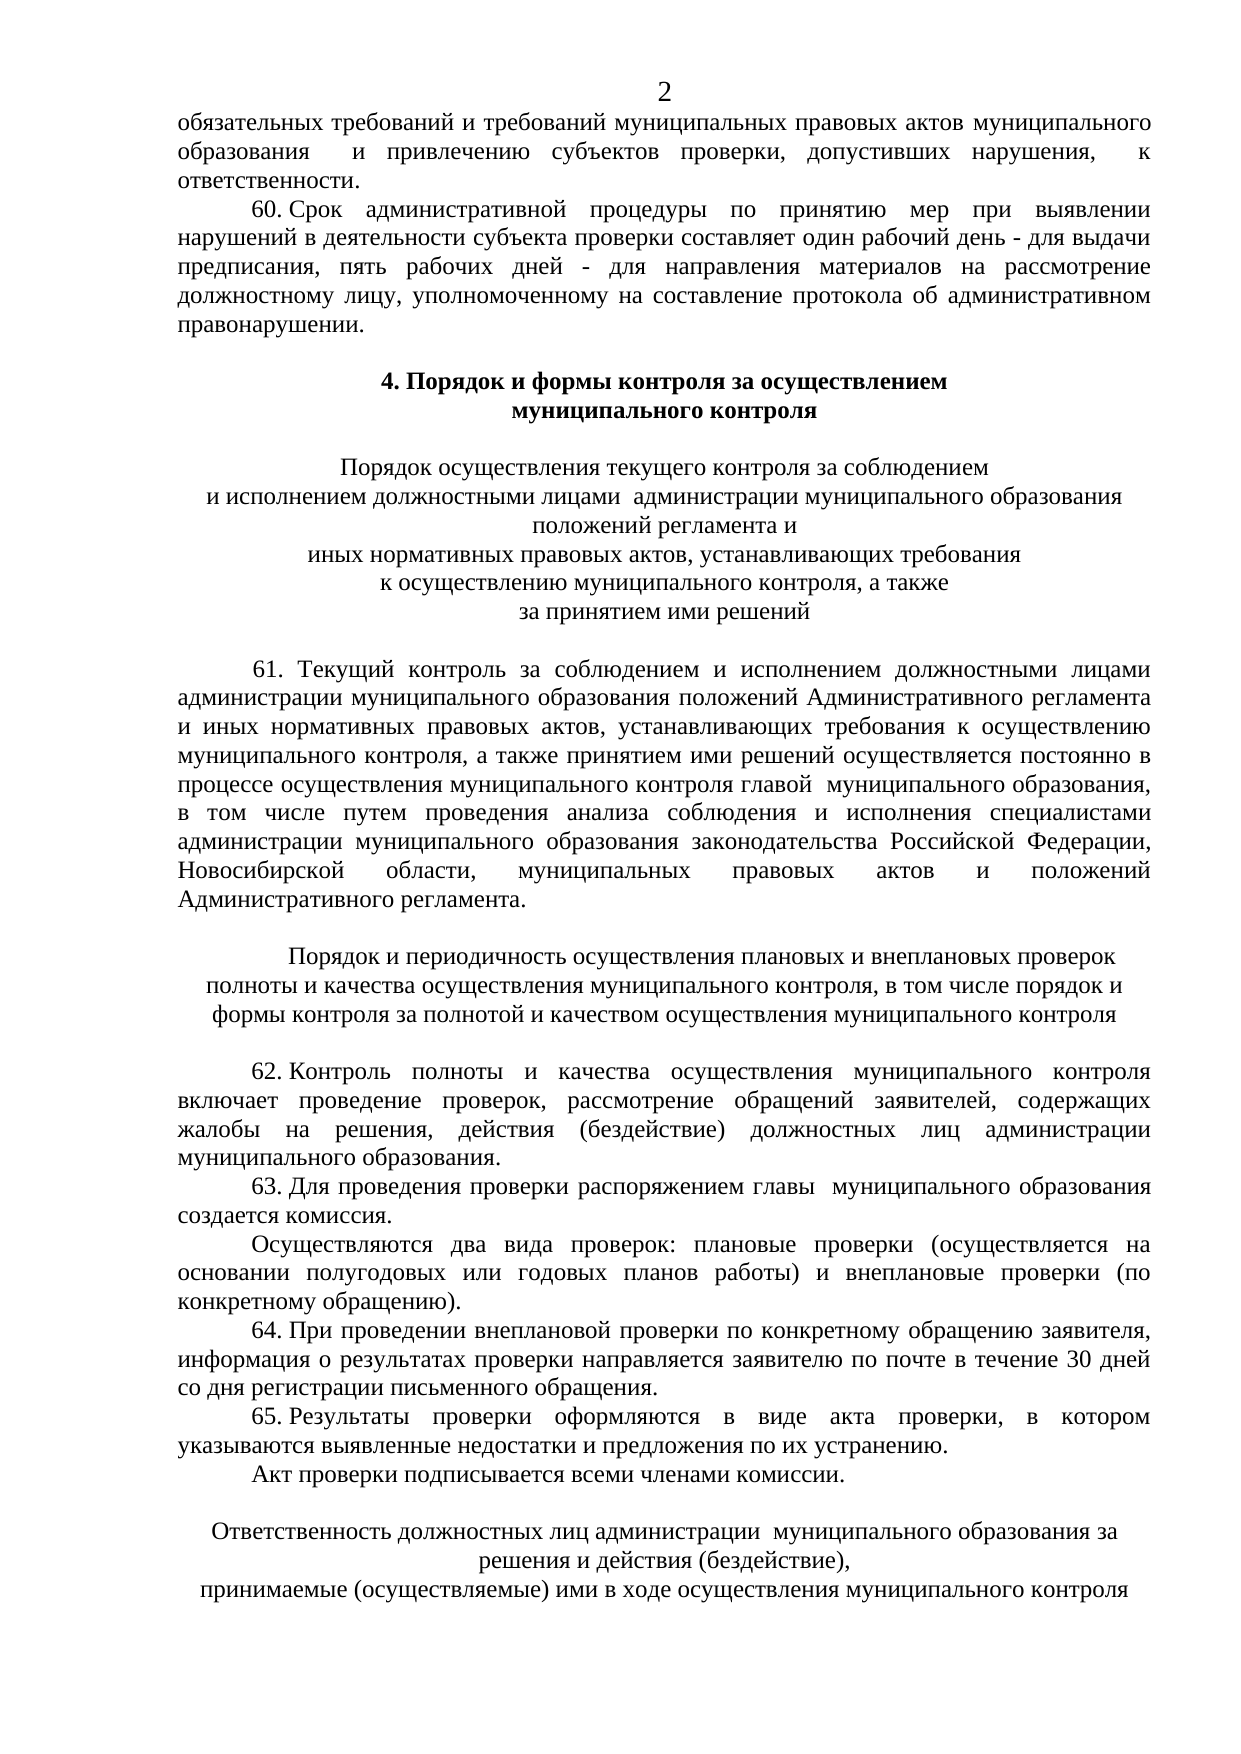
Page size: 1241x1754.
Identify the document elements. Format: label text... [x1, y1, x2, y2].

text 4. Порядок и формы контроля за осуществлением [177, 366, 1152, 395]
text за принятием ими решений [177, 596, 1152, 625]
text Осуществляются два вида проверок: плановые проверки (осуществляется на основании полугодовых или годовых планов работы) и внеплановые проверки (по конкретному обращению). [177, 1229, 1152, 1315]
text муниципального контроля [177, 395, 1152, 424]
text к осуществлению муниципального контроля, а также [177, 567, 1152, 596]
text 63. Для проведения проверки распоряжением главы муниципального образования создается комиссия. [177, 1171, 1152, 1229]
text 65. Результаты проверки оформляются в виде акта проверки, в котором указываются выявленные недостатки и предложения по их устранению. [177, 1401, 1152, 1459]
text принимаемые (осуществляемые) ими в ходе осуществления муниципального контроля [177, 1574, 1152, 1602]
text 62. Контроль полноты и качества осуществления муниципального контроля включает проведение проверок, рассмотрение обращений заявителей, содержащих жалобы на решения, действия (бездействие) должностных лиц администрации муниципального образования. [177, 1056, 1152, 1171]
text иных нормативных правовых актов, устанавливающих требования [177, 539, 1152, 567]
text Акт проверки подписывается всеми членами комиссии. [177, 1459, 1152, 1487]
text Ответственность должностных лиц администрации муниципального образования за решения и действия (бездействие), [177, 1516, 1152, 1574]
text Порядок осуществления текущего контроля за соблюдением [177, 452, 1152, 481]
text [177, 107, 1152, 194]
text 60. Срок административной процедуры по принятию мер при выявлении нарушений в деятельности субъекта проверки составляет один рабочий день - для выдачи предписания, пять рабочих дней - для направления материалов на рассмотрение должностному лицу, уполномоченному на составление протокола об административном правонарушении. [177, 194, 1152, 337]
text 61. Текущий контроль за соблюдением и исполнением должностными лицами администрации муниципального образования положений Административного регламента и иных нормативных правовых актов, устанавливающих требования к осуществлению муниципального контроля, а также принятием ими решений осуществляется постоянно в процессе осуществления муниципального контроля главой муниципального образования, в том числе путем проведения анализа соблюдения и исполнения специалистами администрации муниципального образования законодательства Российской Федерации, Новосибирской области, муниципальных правовых актов и положений Административного регламента. [177, 654, 1152, 912]
text и исполнением должностными лицами администрации муниципального образования положений регламента и [177, 481, 1152, 539]
text Порядок и периодичность осуществления плановых и внеплановых проверок полноты и качества осуществления муниципального контроля, в том числе порядок и формы контроля за полнотой и качеством осуществления муниципального контроля [177, 941, 1152, 1027]
text 64. При проведении внеплановой проверки по конкретному обращению заявителя, информация о результатах проверки направляется заявителю по почте в течение 30 дней со дня регистрации письменного обращения. [177, 1315, 1152, 1401]
